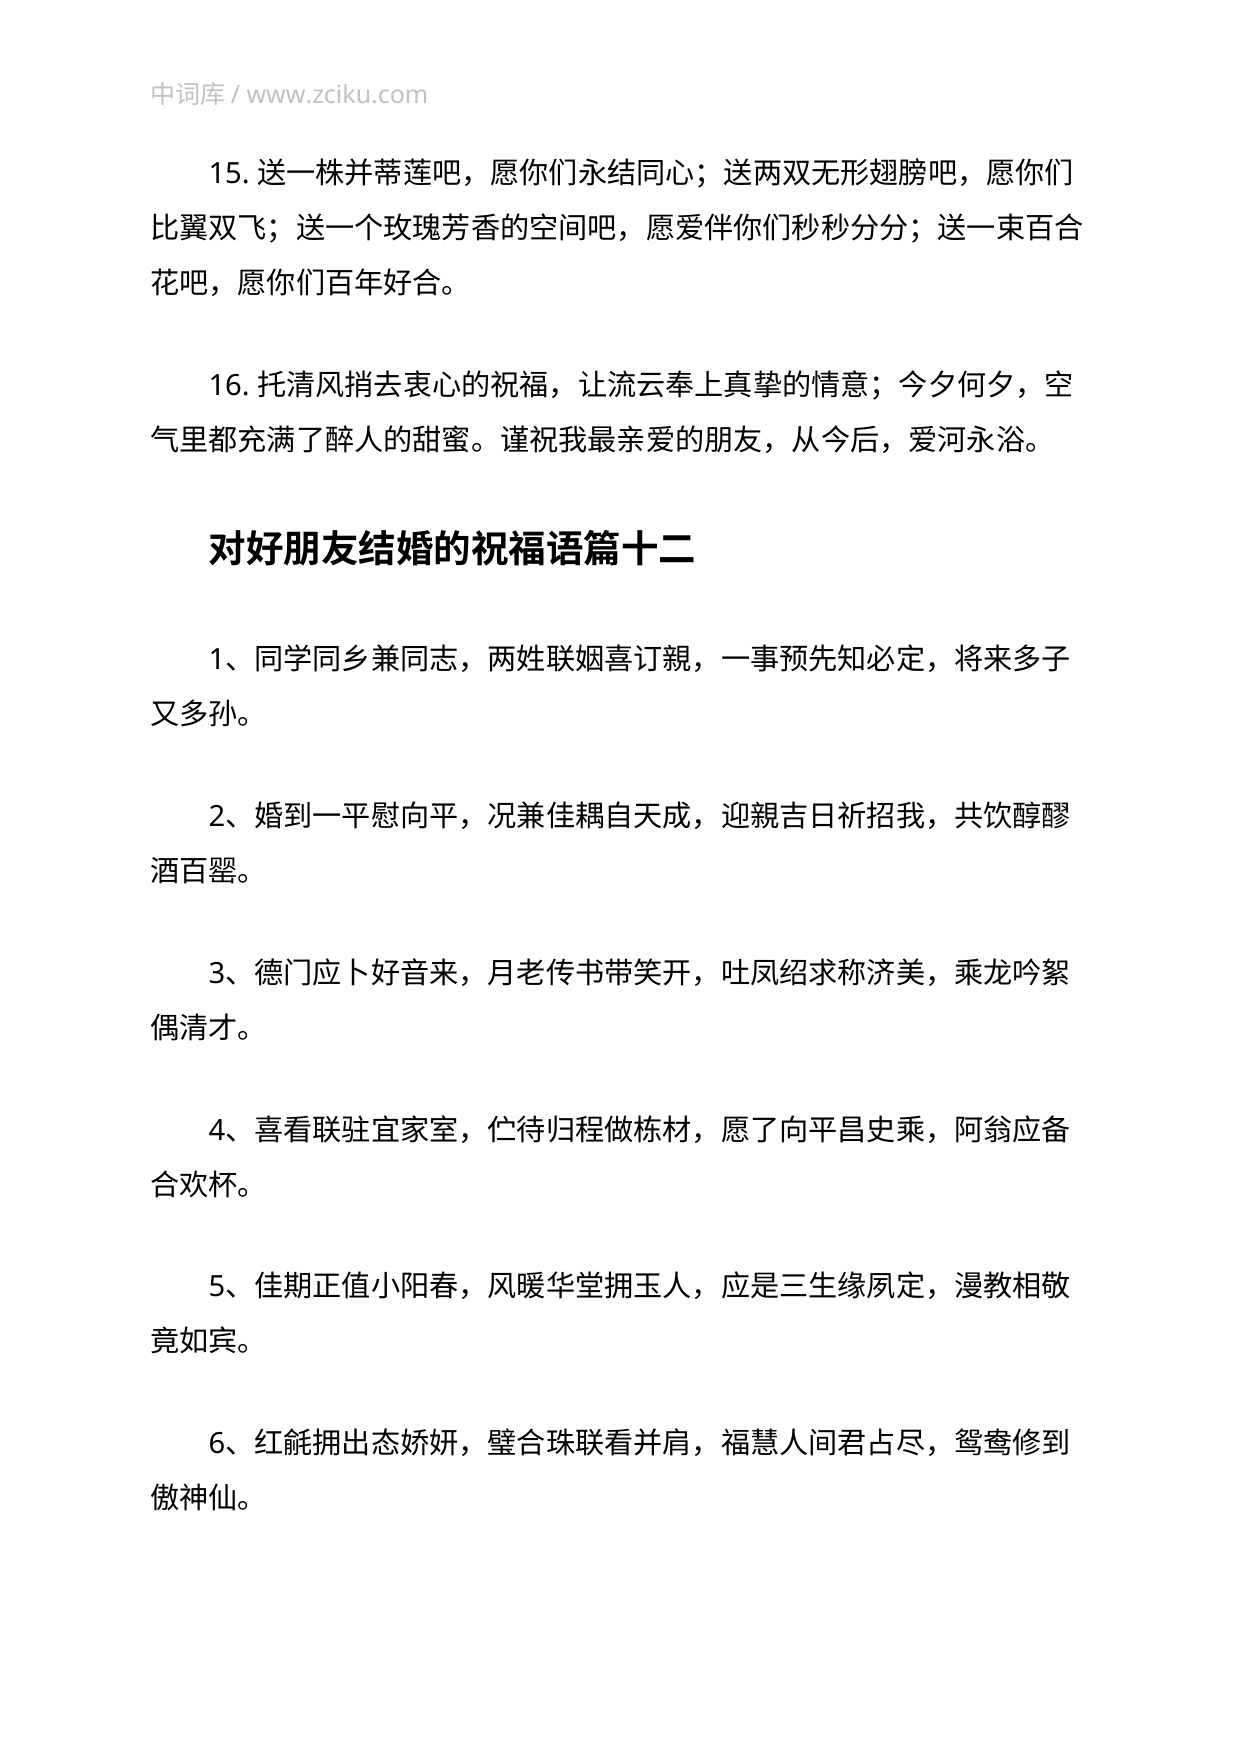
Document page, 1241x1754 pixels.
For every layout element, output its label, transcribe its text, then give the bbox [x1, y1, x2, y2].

text 3、德门应卜好音来，月老传书带笑开，吐凤绍求称济美，乘龙吟絮偶清才。 [150, 949, 1090, 1047]
text 2、婚到一平慰向平，况兼佳耦自天成，迎親吉日祈招我，共饮醇醪酒百罂。 [150, 793, 1090, 890]
text 4、喜看联驻宜家室，伫待归程做栋材，愿了向平昌史乘，阿翁应备合欢杯。 [150, 1106, 1090, 1203]
text 6、红毹拥出态娇妍，璧合珠联看并肩，福慧人间君占尽，鸳鸯修到傲神仙。 [150, 1420, 1090, 1517]
text 16. 托清风捎去衷心的祝福，让流云奉上真挚的情意；今夕何夕，空气里都充满了醉人的甜蜜。谨祝我最亲爱的朋友，从今后，爱河永浴。 [150, 362, 1090, 459]
text 对好朋友结婚的祝福语篇十二 [150, 518, 1090, 573]
text 15. 送一株并蒂莲吧，愿你们永结同心；送两双无形翅膀吧，愿你们比翼双飞；送一个玫瑰芳香的空间吧，愿爱伴你们秒秒分分；送一束百合花吧，愿你们百年好合。 [150, 150, 1090, 302]
text 5、佳期正值小阳春，风暖华堂拥玉人，应是三生缘夙定，漫教相敬竟如宾。 [150, 1263, 1090, 1360]
text 1、同学同乡兼同志，两姓联姻喜订親，一事预先知必定，将来多子又多孙。 [150, 636, 1090, 733]
